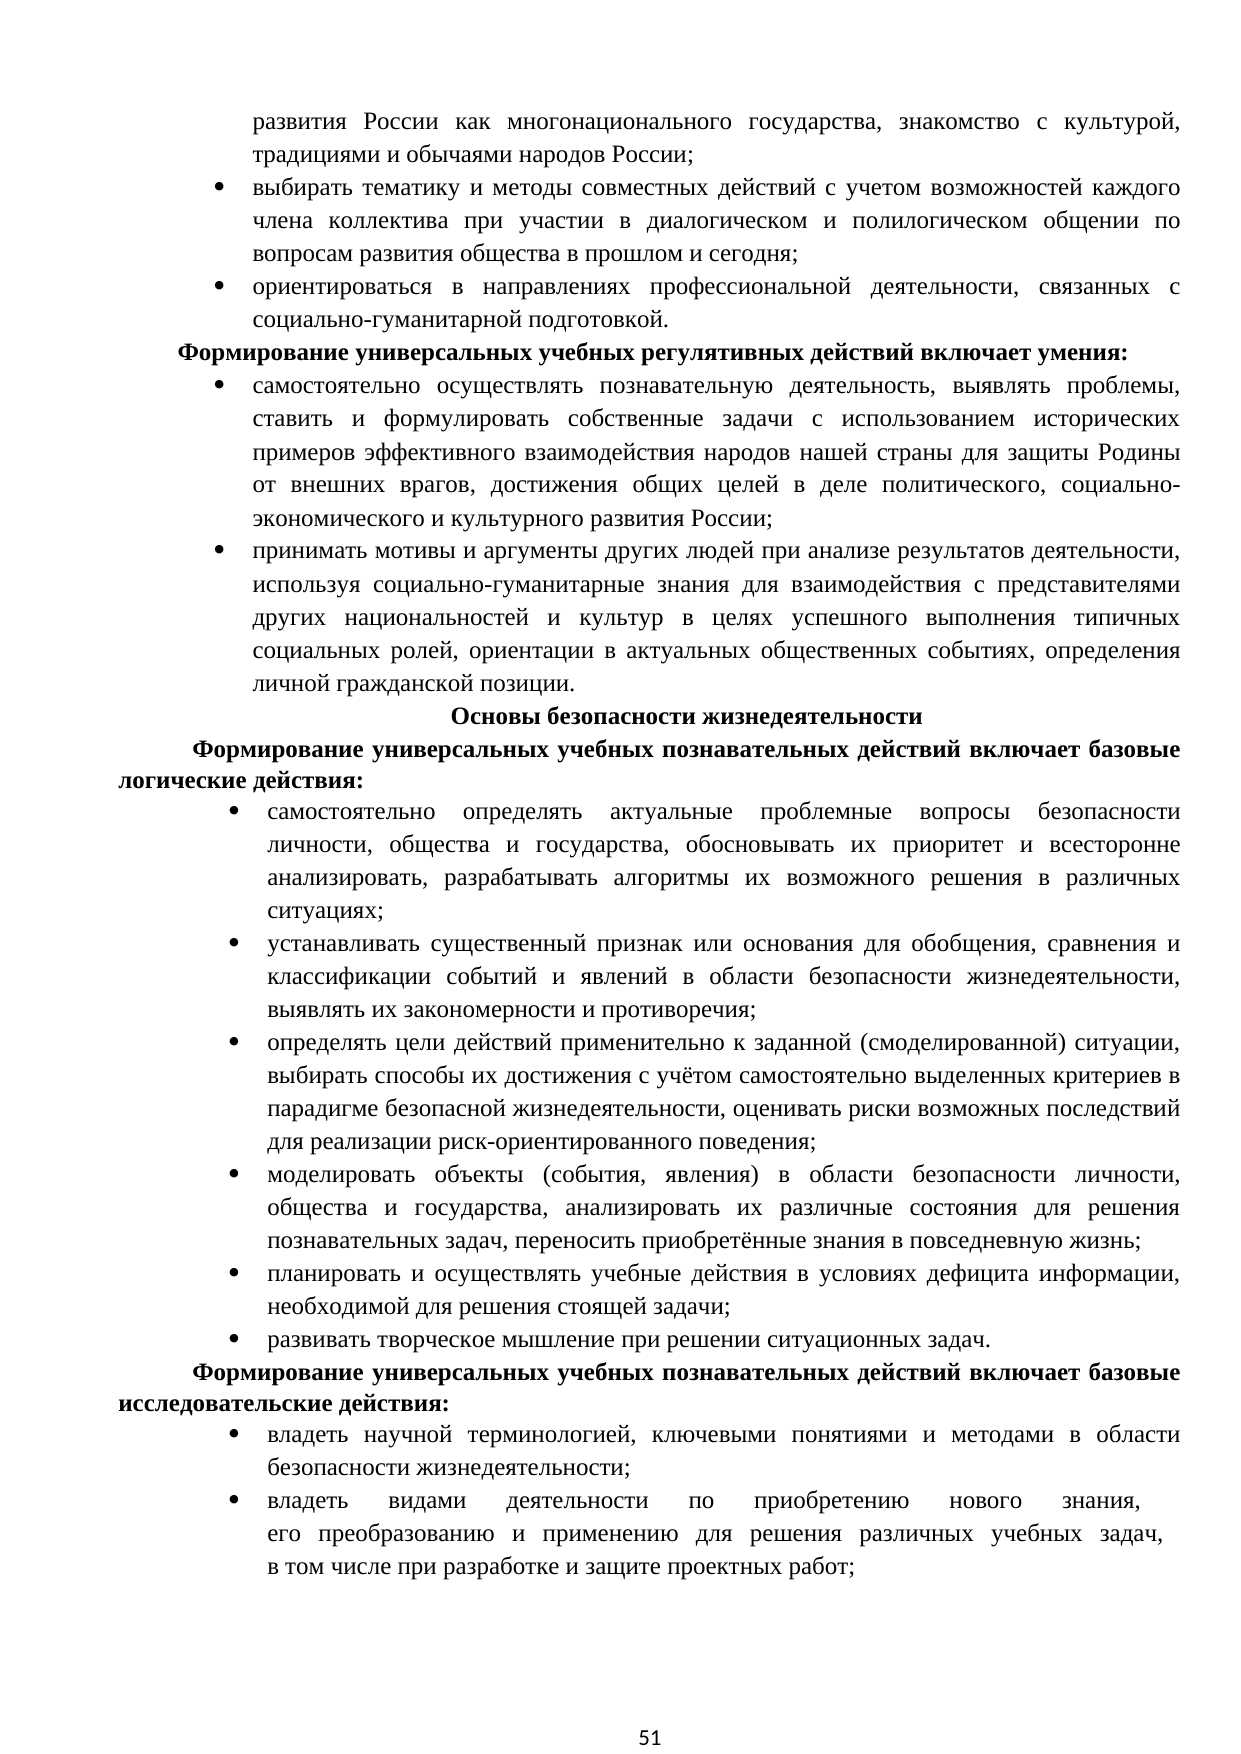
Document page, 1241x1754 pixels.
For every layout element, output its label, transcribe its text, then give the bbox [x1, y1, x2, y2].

list устанавливать существенный признак или основания для обобщения, сравнения и классификации событий и явлений в области безопасности жизнедеятельности, выявлять их закономерности и противоречия; [229, 928, 1181, 1023]
list планировать и осуществлять учебные действия в условиях дефицита информации, необходимой для решения стоящей задачи; [229, 1258, 1181, 1320]
text Формирование универсальных учебных регулятивных действий включает умения: [118, 337, 1181, 366]
list самостоятельно осуществлять познавательную деятельность, выявлять проблемы, ставить и формулировать собственные задачи с использованием исторических примеров эффективного взаимодействия народов нашей страны для защиты Родины от внешних врагов, достижения общих целей в деле политического, социально-экономического и культурного развития России; [215, 371, 1181, 531]
list принимать мотивы и аргументы других людей при анализе результатов деятельности, используя социально-гуманитарные знания для взаимодействия с представителями других национальностей и культур в целях успешного выполнения типичных социальных ролей, ориентации в актуальных общественных событиях, определения личной гражданской позиции. [215, 536, 1181, 696]
list ориентироваться в направлениях профессиональной деятельности, связанных с социально-гуманитарной подготовкой. [215, 271, 1181, 333]
list моделировать объекты (события, явления) в области безопасности личности, общества и государства, анализировать их различные состояния для решения познавательных задач, переносить приобретённые знания в повседневную жизнь; [229, 1159, 1181, 1254]
list развивать творческое мышление при решении ситуационных задач. [229, 1324, 1181, 1353]
list владеть научной терминологией, ключевыми понятиями и методами в области безопасности жизнедеятельности; [229, 1419, 1181, 1481]
text Формирование универсальных учебных познавательных действий включает базовые логические действия: [118, 734, 1181, 793]
list определять цели действий применительно к заданной (смоделированной) ситуации, выбирать способы их достижения с учётом самостоятельно выделенных критериев в парадигме безопасной жизнедеятельности, оценивать риски возможных последствий для реализации риск-ориентированного поведения; [229, 1027, 1181, 1155]
text Основы безопасности жизнедеятельности [118, 701, 1181, 729]
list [215, 106, 1181, 168]
list Формирование универсальных учебных познавательных действий включает базовые исследовательские действия: [118, 1357, 1181, 1417]
list самостоятельно определять актуальные проблемные вопросы безопасности личности, общества и государства, обосновывать их приоритет и всесторонне анализировать, разрабатывать алгоритмы их возможного решения в различных ситуациях; [229, 796, 1181, 924]
list владеть видами деятельности по приобретению нового знания, его преобразованию и применению для решения различных учебных задач, в том числе при разработке и защите проектных работ; [229, 1485, 1181, 1580]
list выбирать тематику и методы совместных действий с учетом возможностей каждого члена коллектива при участии в диалогическом и полилогическом общении по вопросам развития общества в прошлом и сегодня; [215, 172, 1181, 267]
